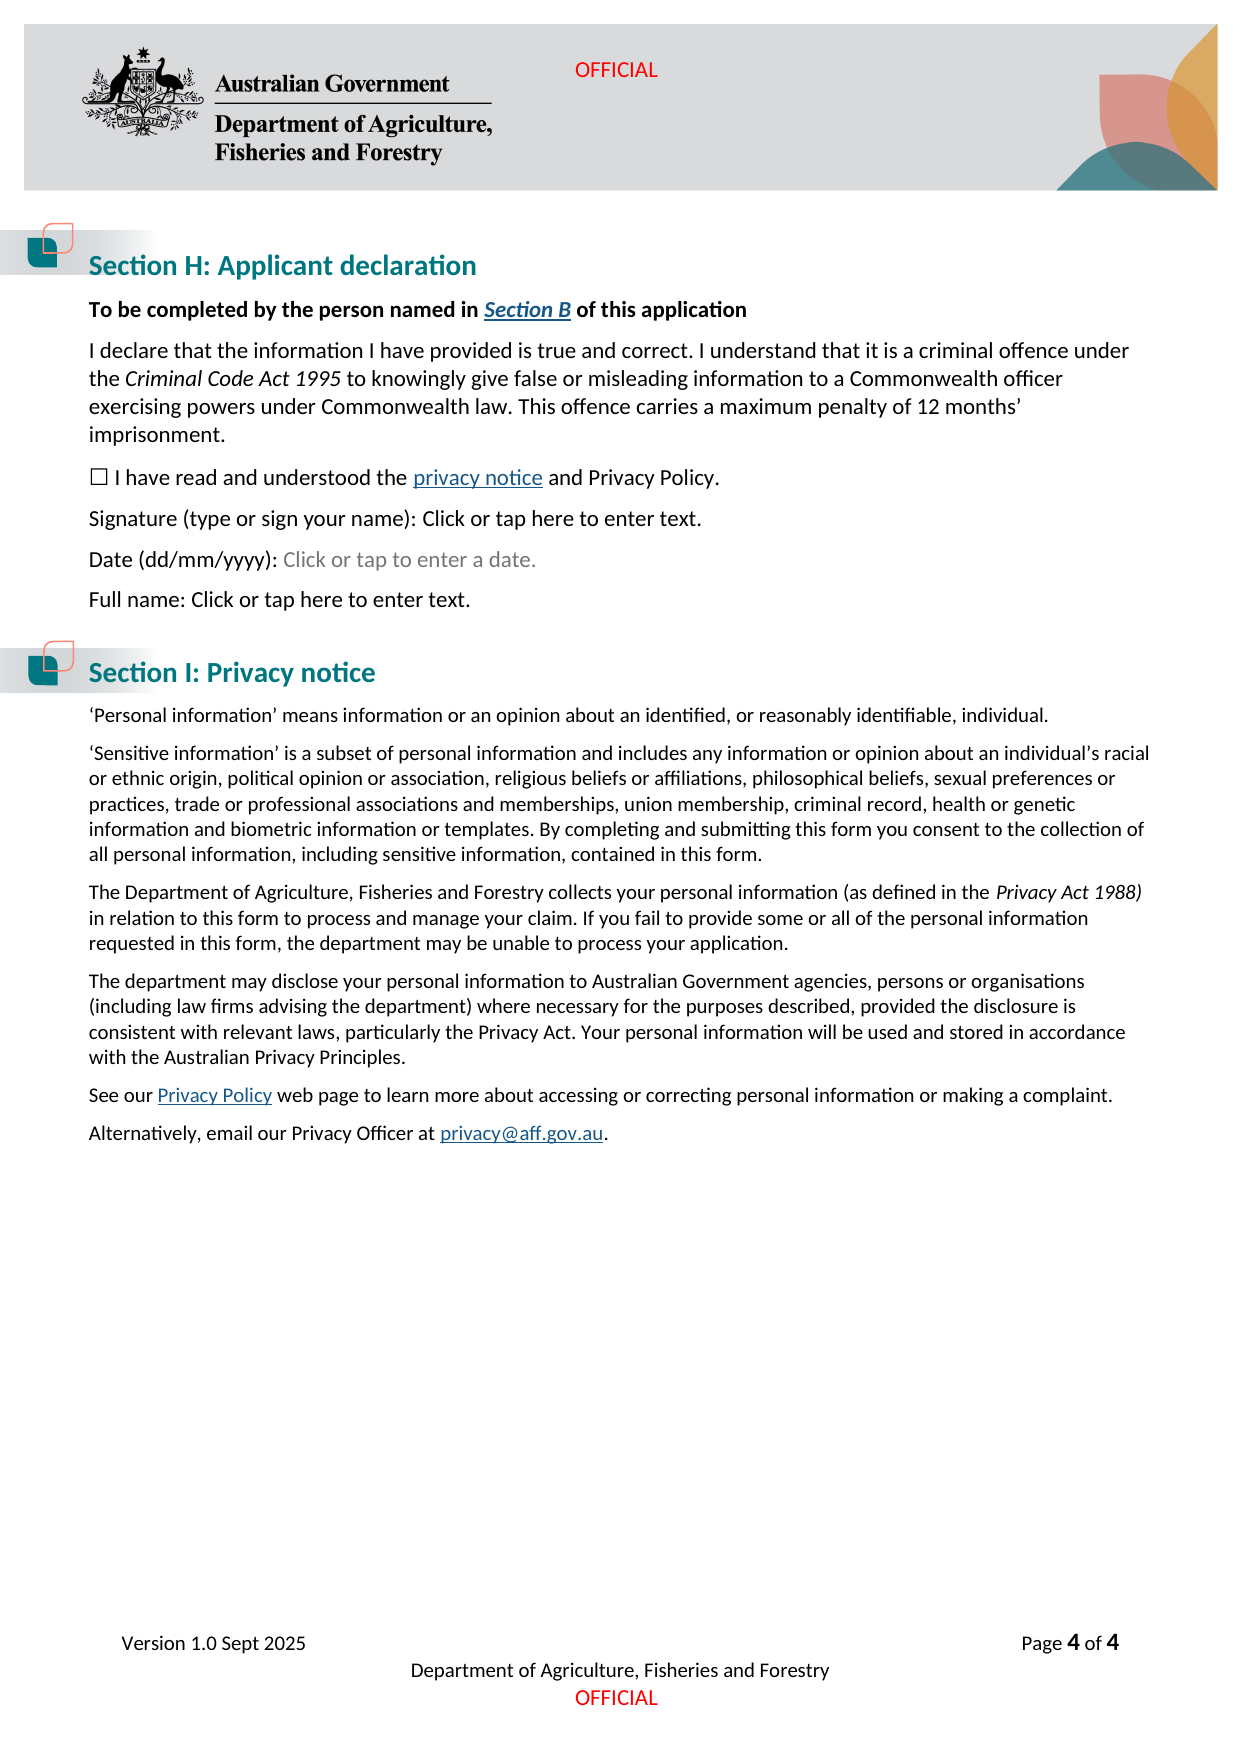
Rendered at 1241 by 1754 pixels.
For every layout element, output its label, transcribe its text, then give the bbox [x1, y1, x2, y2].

text ‘Sensitive information’ is a subset of personal information and includes any information or opinion about an individual’s racial or ethnic origin, political opinion or association, religious beliefs or affiliations, philosophical beliefs, sexual preferences or practices, trade or professional associations and memberships, union membership, criminal record, health or genetic information and biometric information or templates. By completing and submitting this form you consent to the collection of all personal information, including sensitive information, contained in this form. [89, 740, 1152, 867]
text The Department of Agriculture, Fisheries and Forestry collects your personal information (as defined in the Privacy Act 1988) in relation to this form to process and manage your claim. If you fail to provide some or all of the personal information requested in this form, the department may be unable to process your application. [89, 879, 1152, 956]
picture [0, 1, 1241, 214]
text See our Privacy Policy web page to learn more about accessing or correcting personal information or making a complaint. [89, 1082, 1152, 1108]
text Alternatively, email our Privacy Officer at privacy@aff.gov.au. [89, 1120, 1152, 1146]
text The department may disclose your personal information to Australian Government agencies, persons or organisations (including law firms advising the department) where necessary for the purposes described, provided the disclosure is consistent with relevant laws, particularly the Privacy Act. Your personal information will be used and stored in accordance with the Australian Privacy Principles. [89, 968, 1152, 1070]
text Signature (type or sign your name): [89, 504, 1152, 532]
subtitle Section I: Privacy notice [89, 654, 1152, 689]
text ‘Personal information’ means information or an opinion about an identified, or reasonably identifiable, individual. [89, 702, 1152, 727]
text I have read and understood the privacy notice and Privacy Policy. [89, 461, 1152, 492]
text I declare that the information I have provided is true and correct. I understand that it is a criminal offence under the Criminal Code Act 1995 to knowingly give false or misleading information to a Commonwealth officer exercising powers under Commonwealth law. This offence carries a maximum penalty of 12 months’ imprisonment. [89, 336, 1152, 448]
subtitle Section H: Applicant declaration [89, 247, 1152, 283]
text Date (dd/mm/yyyy): [89, 545, 1152, 573]
text Full name: [89, 585, 1152, 613]
text To be completed by the person named in Section B of this application [89, 295, 1152, 323]
